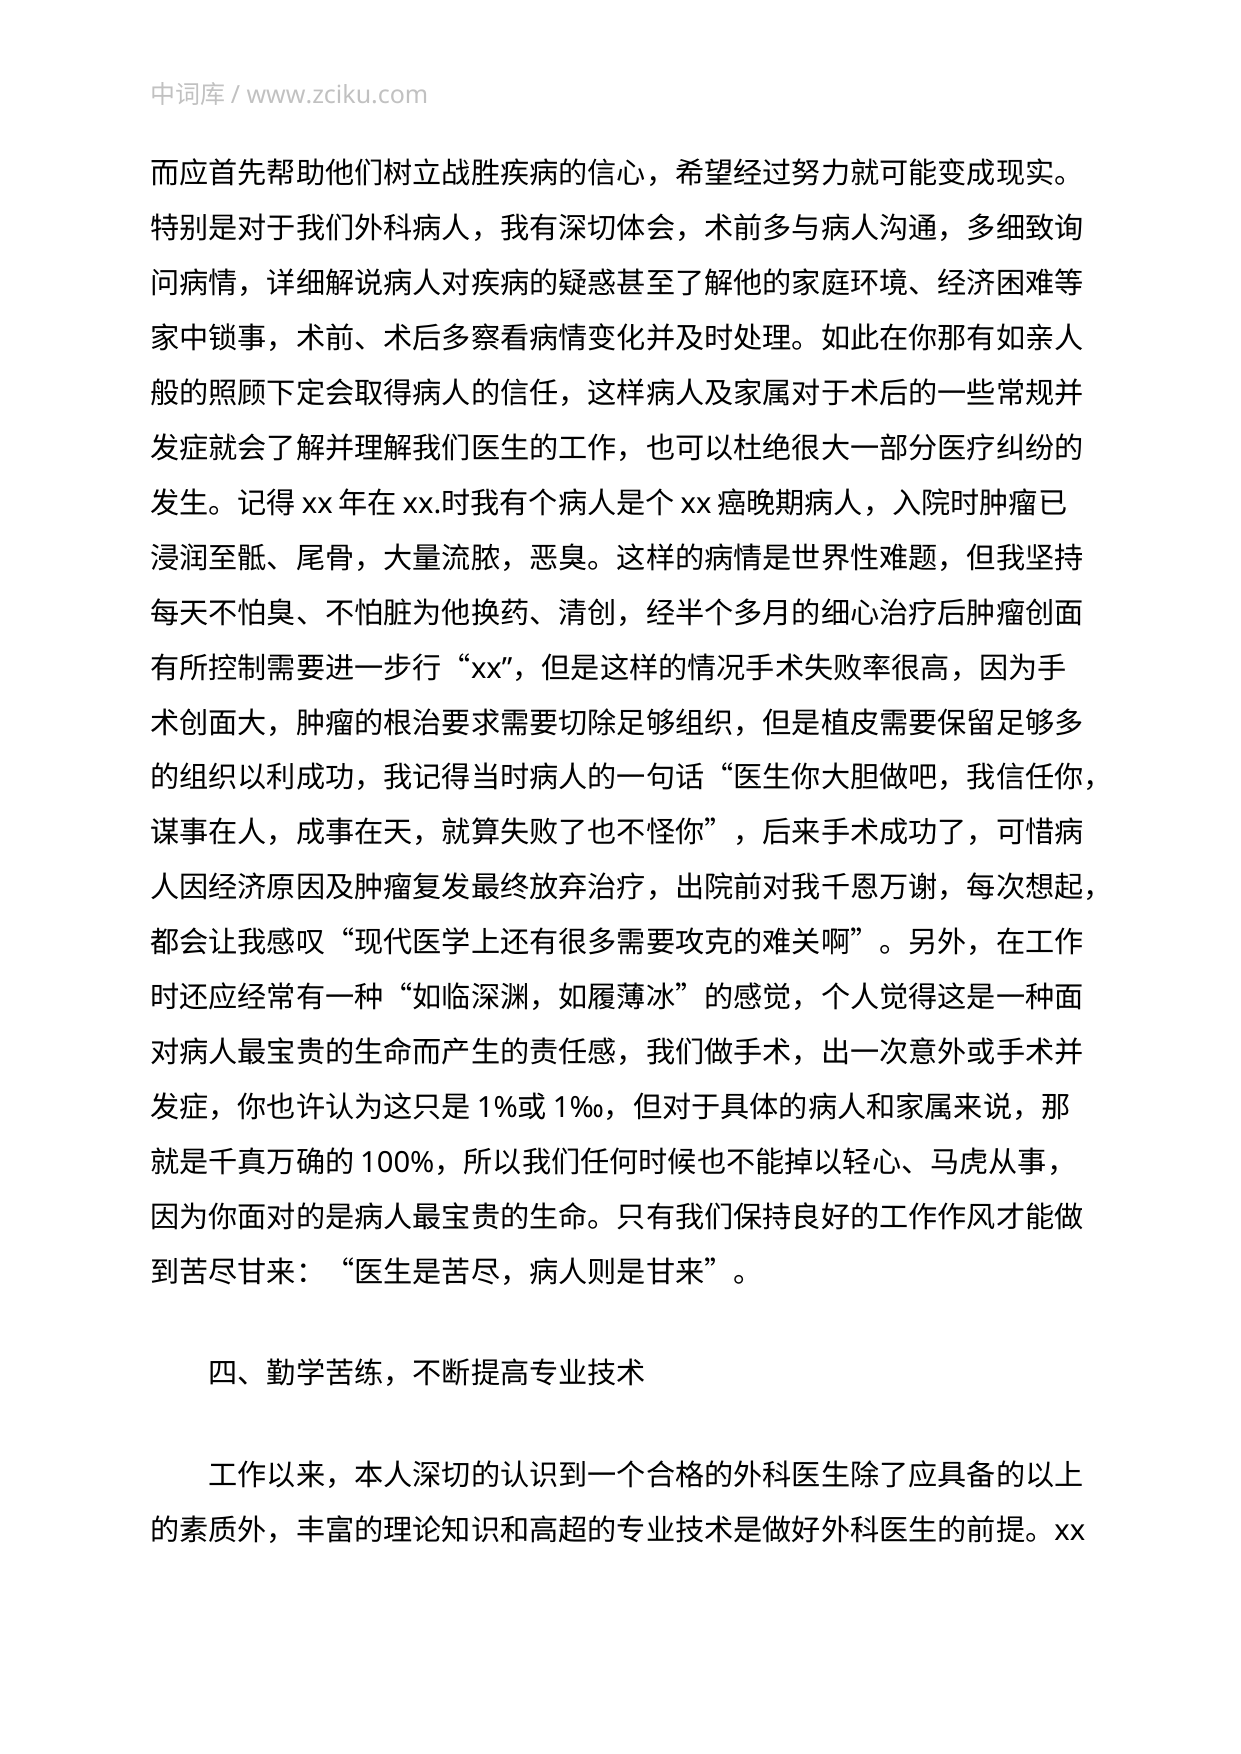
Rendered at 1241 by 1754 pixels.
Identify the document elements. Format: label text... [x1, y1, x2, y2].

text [150, 150, 1090, 1291]
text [150, 1452, 1090, 1549]
text 四、勤学苦练，不断提高专业技术 [150, 1350, 1090, 1392]
